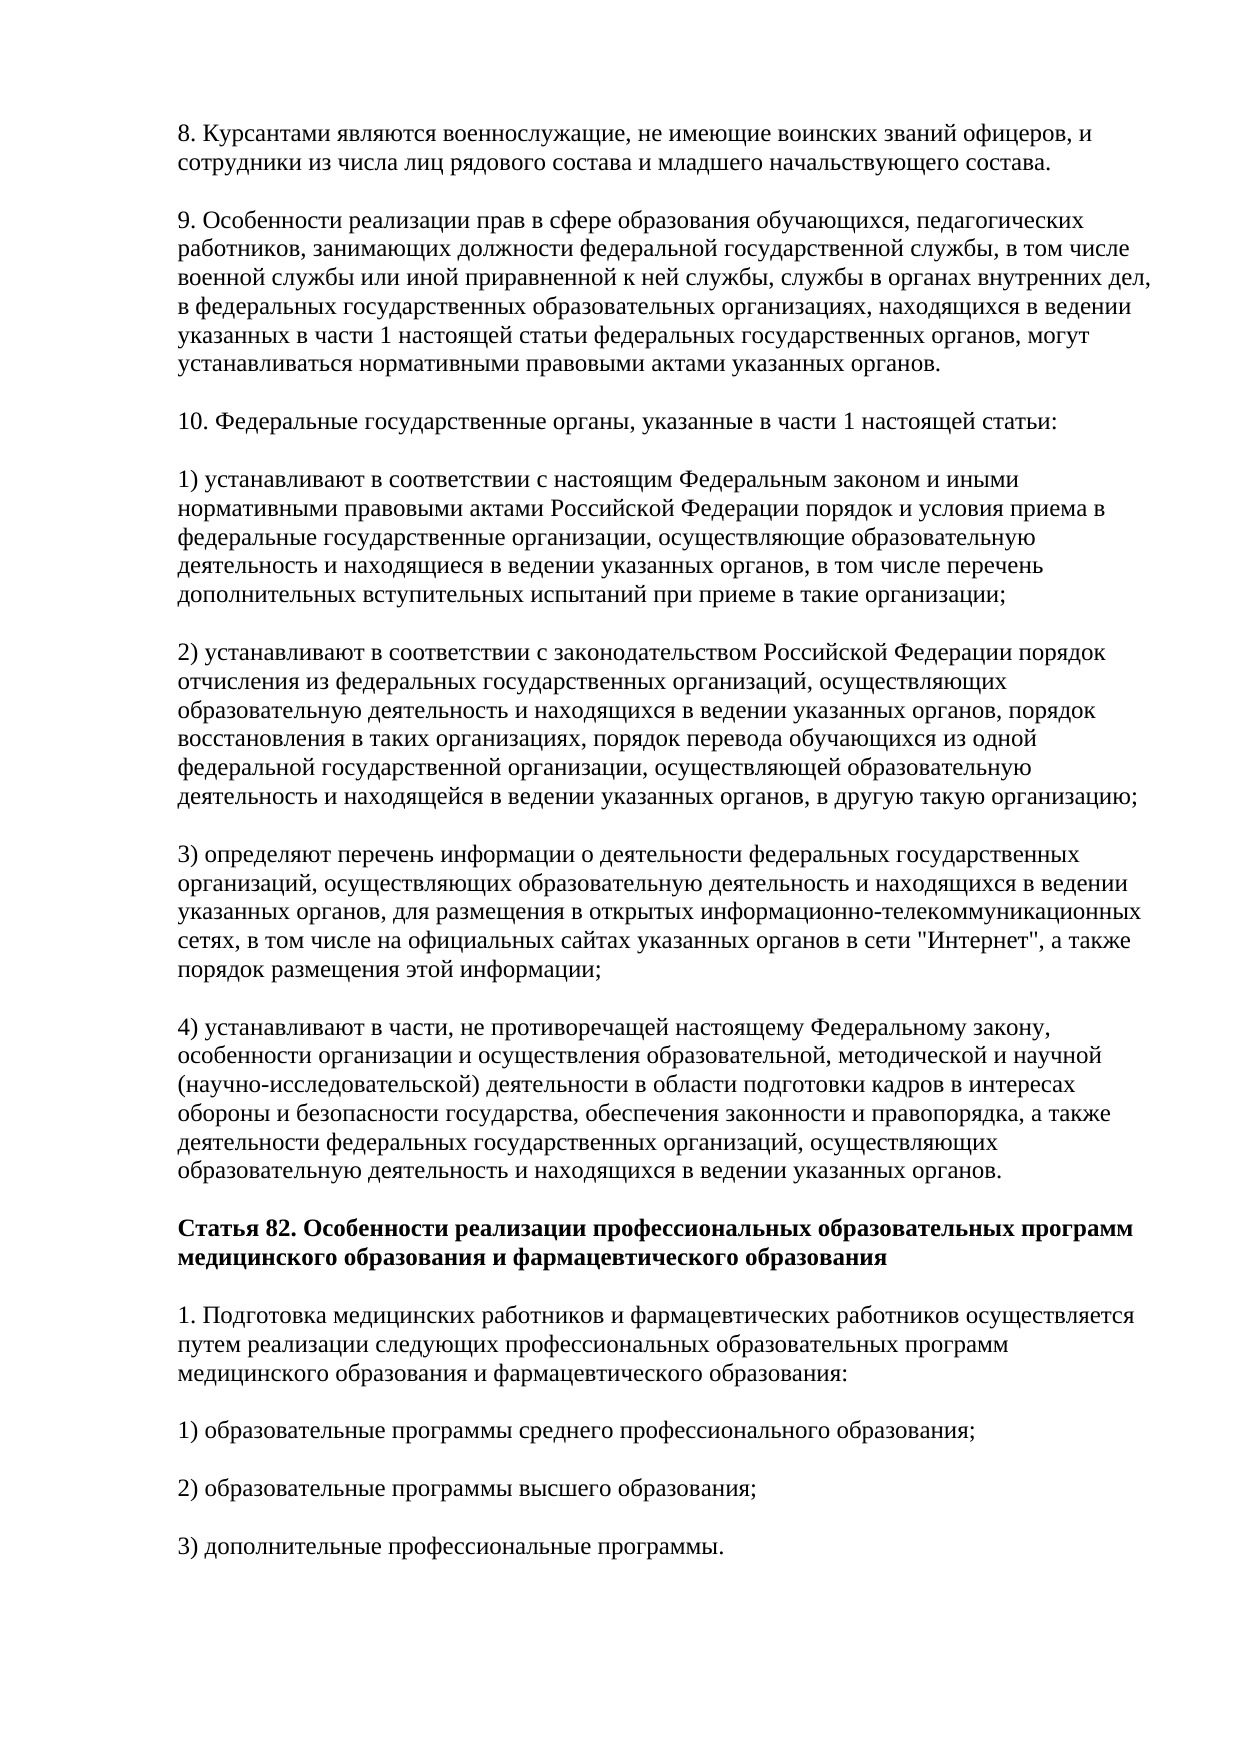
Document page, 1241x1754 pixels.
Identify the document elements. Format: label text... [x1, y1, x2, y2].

text 8. Курсантами являются военнослужащие, не имеющие воинских званий офицеров, и сотрудники из числа лиц рядового состава и младшего начальствующего состава. [177, 118, 1152, 176]
text Статья 82. Особенности реализации профессиональных образовательных программ медицинского образования и фармацевтического образования [177, 1213, 1152, 1271]
text 1) устанавливают в соответствии с настоящим Федеральным законом и иными нормативными правовыми актами Российской Федерации порядок и условия приема в федеральные государственные организации, осуществляющие образовательную деятельность и находящиеся в ведении указанных органов, в том числе перечень дополнительных вступительных испытаний при приеме в такие организации; [177, 464, 1152, 608]
text 1) образовательные программы среднего профессионального образования; [177, 1416, 1152, 1444]
text 2) устанавливают в соответствии с законодательством Российской Федерации порядок отчисления из федеральных государственных организаций, осуществляющих образовательную деятельность и находящихся в ведении указанных органов, порядок восстановления в таких организациях, порядок перевода обучающихся из одной федеральной государственной организации, осуществляющей образовательную деятельность и находящейся в ведении указанных органов, в другую такую организацию; [177, 637, 1152, 810]
text 9. Особенности реализации прав в сфере образования обучающихся, педагогических работников, занимающих должности федеральной государственной службы, в том числе военной службы или иной приравненной к ней службы, службы в органах внутренних дел, в федеральных государственных образовательных организациях, находящихся в ведении указанных в части 1 настоящей статьи федеральных государственных органов, могут устанавливаться нормативными правовыми актами указанных органов. [177, 205, 1152, 377]
text 4) устанавливают в части, не противоречащей настоящему Федеральному закону, особенности организации и осуществления образовательной, методической и научной (научно-исследовательской) деятельности в области подготовки кадров в интересах обороны и безопасности государства, обеспечения законности и правопорядка, а также деятельности федеральных государственных организаций, осуществляющих образовательную деятельность и находящихся в ведении указанных органов. [177, 1012, 1152, 1184]
text 3) определяют перечень информации о деятельности федеральных государственных организаций, осуществляющих образовательную деятельность и находящихся в ведении указанных органов, для размещения в открытых информационно-телекоммуникационных сетях, в том числе на официальных сайтах указанных органов в сети "Интернет", а также порядок размещения этой информации; [177, 839, 1152, 983]
text 2) образовательные программы высшего образования; [177, 1473, 1152, 1502]
text 10. Федеральные государственные органы, указанные в части 1 настоящей статьи: [177, 406, 1152, 435]
text 3) дополнительные профессиональные программы. [177, 1531, 1152, 1560]
text 1. Подготовка медицинских работников и фармацевтических работников осуществляется путем реализации следующих профессиональных образовательных программ медицинского образования и фармацевтического образования: [177, 1300, 1152, 1386]
